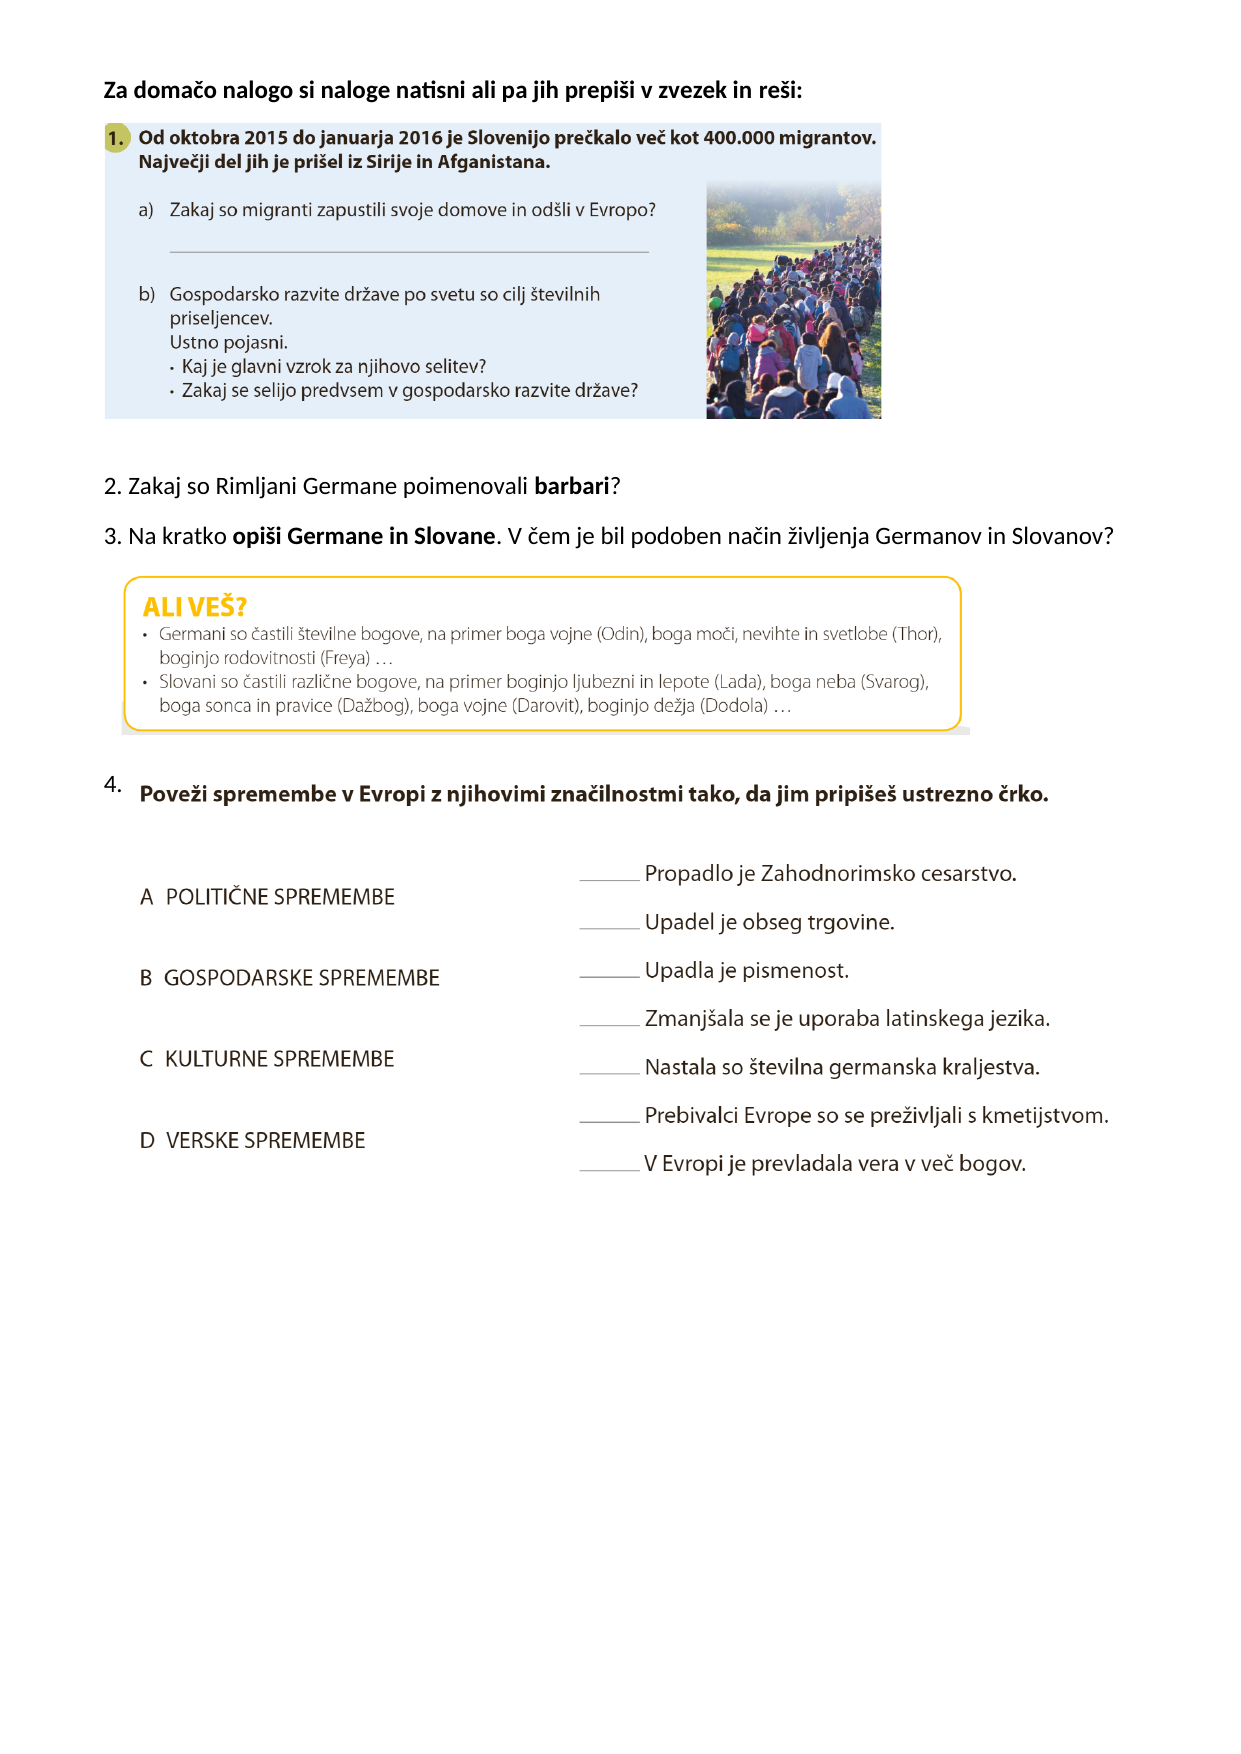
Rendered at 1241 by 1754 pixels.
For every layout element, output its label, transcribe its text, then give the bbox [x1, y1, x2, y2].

text 4. [103, 768, 1152, 798]
text 3. Na kratko opiši Germane in Slovane. V čem je bil podoben način življenja Germanov in Slovanov? [103, 520, 1152, 551]
picture [103, 123, 436, 420]
picture [167, 571, 584, 738]
text Za domačo nalogo si naloge natisni ali pa jih prepiši v zvezek in reši: [103, 74, 1152, 104]
picture [131, 798, 1124, 1193]
text 2. Zakaj so Rimljani Germane poimenovali barbari? [103, 471, 1152, 501]
